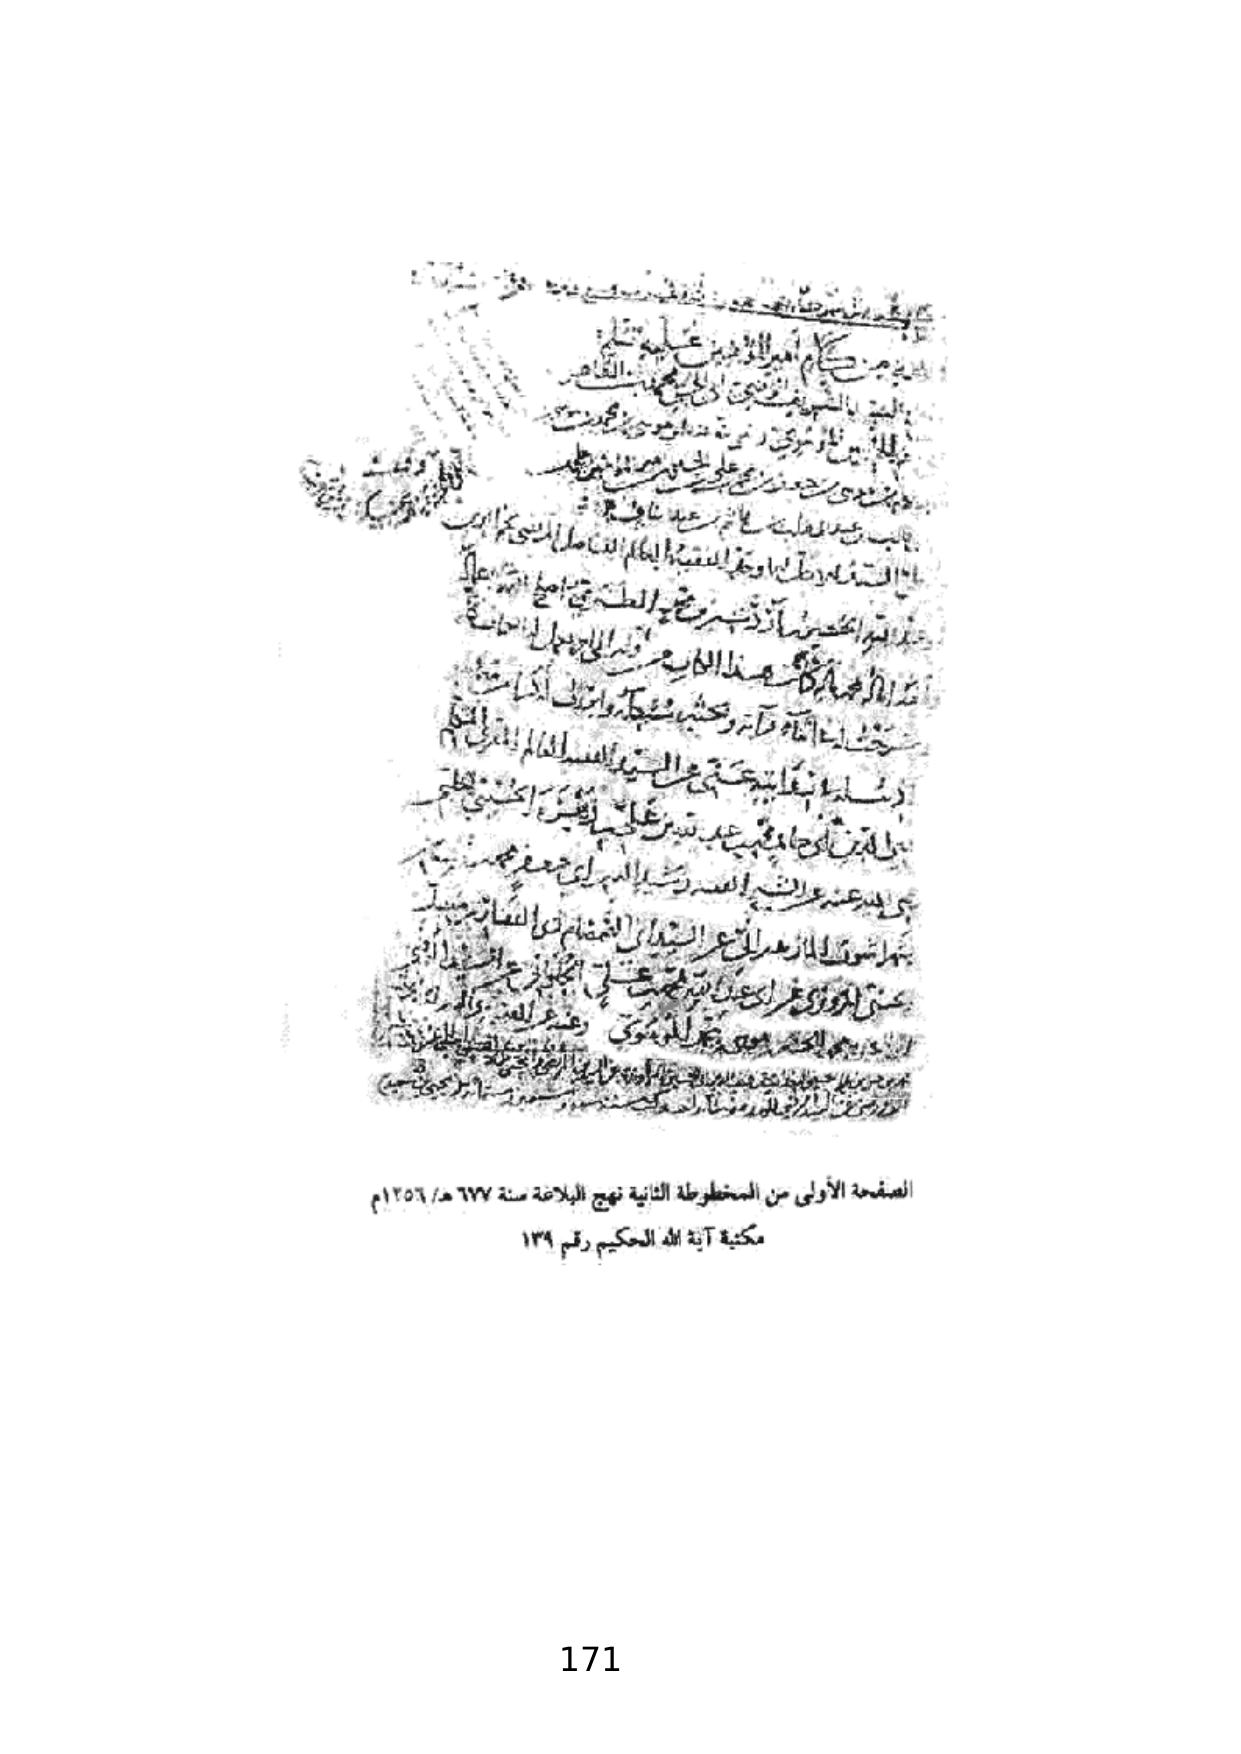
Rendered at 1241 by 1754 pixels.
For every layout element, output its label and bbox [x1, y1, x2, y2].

picture [268, 189, 972, 1303]
